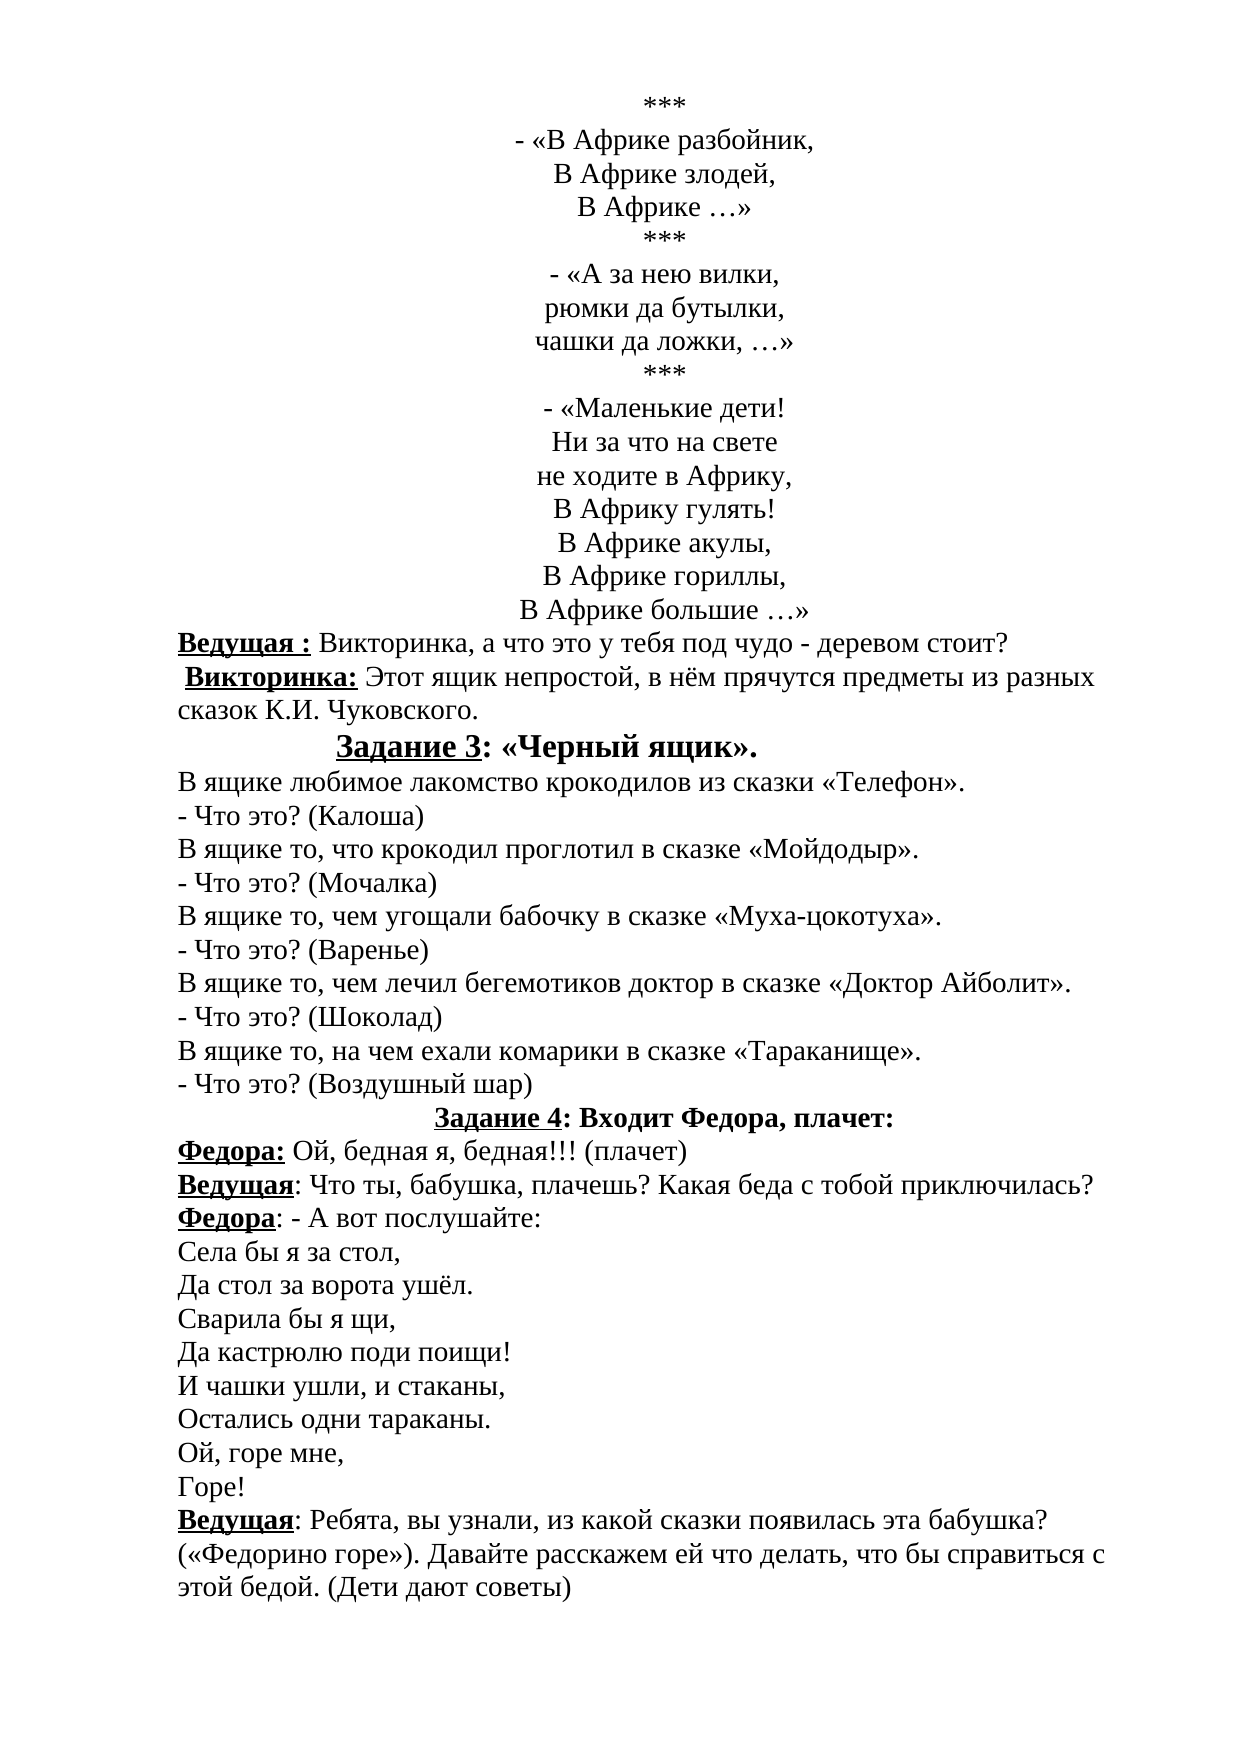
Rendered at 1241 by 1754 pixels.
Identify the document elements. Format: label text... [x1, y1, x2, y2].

text В Африке большие …» [177, 592, 1152, 625]
text *** [177, 357, 1152, 391]
text Села бы я за стол, [177, 1234, 1152, 1267]
text Остались одни тараканы. [177, 1402, 1152, 1435]
text Горе! [177, 1469, 1152, 1502]
text - Что это? (Шоколад) [177, 999, 1152, 1033]
text - Что это? (Варенье) [177, 932, 1152, 966]
text рюмки да бутылки, [177, 290, 1152, 323]
text Сварила бы я щи, [177, 1301, 1152, 1334]
text - Что это? (Воздушный шар) [177, 1066, 1152, 1100]
text В ящике то, на чем ехали комарики в сказке «Тараканище». [177, 1033, 1152, 1066]
text Ведущая : Викторинка, а что это у тебя под чудо - деревом стоит? [177, 625, 1152, 659]
text И чашки ушли, и стаканы, [177, 1368, 1152, 1402]
text - «Маленькие дети! [177, 391, 1152, 424]
text В Африке злодей, [177, 156, 1152, 189]
text Викторинка: Этот ящик непростой, в нём прячутся предметы из разных сказок К.И. Чуковского. [177, 659, 1152, 726]
text - «А за нею вилки, [177, 256, 1152, 290]
text В ящике то, чем угощали бабочку в сказке «Муха-цокотуха». [177, 898, 1152, 932]
text В Африку гулять! [177, 491, 1152, 525]
text не ходите в Африку, [177, 458, 1152, 491]
text Да стол за ворота ушёл. [177, 1267, 1152, 1301]
text Задание 3: «Черный ящик». [177, 726, 1152, 764]
text Ой, горе мне, [177, 1435, 1152, 1469]
text чашки да ложки, …» [177, 323, 1152, 357]
text - Что это? (Калоша) [177, 798, 1152, 831]
text Федора: - А вот послушайте: [177, 1200, 1152, 1234]
text В ящике то, чем лечил бегемотиков доктор в сказке «Доктор Айболит». [177, 966, 1152, 999]
text Федора: Ой, бедная я, бедная!!! (плачет) [177, 1133, 1152, 1167]
text - «В Африке разбойник, [177, 122, 1152, 156]
text *** [177, 223, 1152, 256]
text Задание 4: Входит Федора, плачет: [177, 1100, 1152, 1133]
text В Африке гориллы, [177, 558, 1152, 592]
text В Африке акулы, [177, 525, 1152, 558]
text Ведущая: Что ты, бабушка, плачешь? Какая беда с тобой приключилась? [177, 1167, 1152, 1200]
text Да кастрюлю поди поищи! [177, 1334, 1152, 1368]
text *** [177, 89, 1152, 122]
text Ведущая: Ребята, вы узнали, из какой сказки появилась эта бабушка? («Федорино горе»). Давайте расскажем ей что делать, что бы справиться с этой бедой. (Дети дают советы) [177, 1502, 1152, 1603]
text В ящике то, что крокодил проглотил в сказке «Мойдодыр». [177, 831, 1152, 865]
text В Африке …» [177, 189, 1152, 223]
text Ни за что на свете [177, 424, 1152, 458]
text - Что это? (Мочалка) [177, 865, 1152, 898]
text В ящике любимое лакомство крокодилов из сказки «Телефон». [177, 764, 1152, 798]
